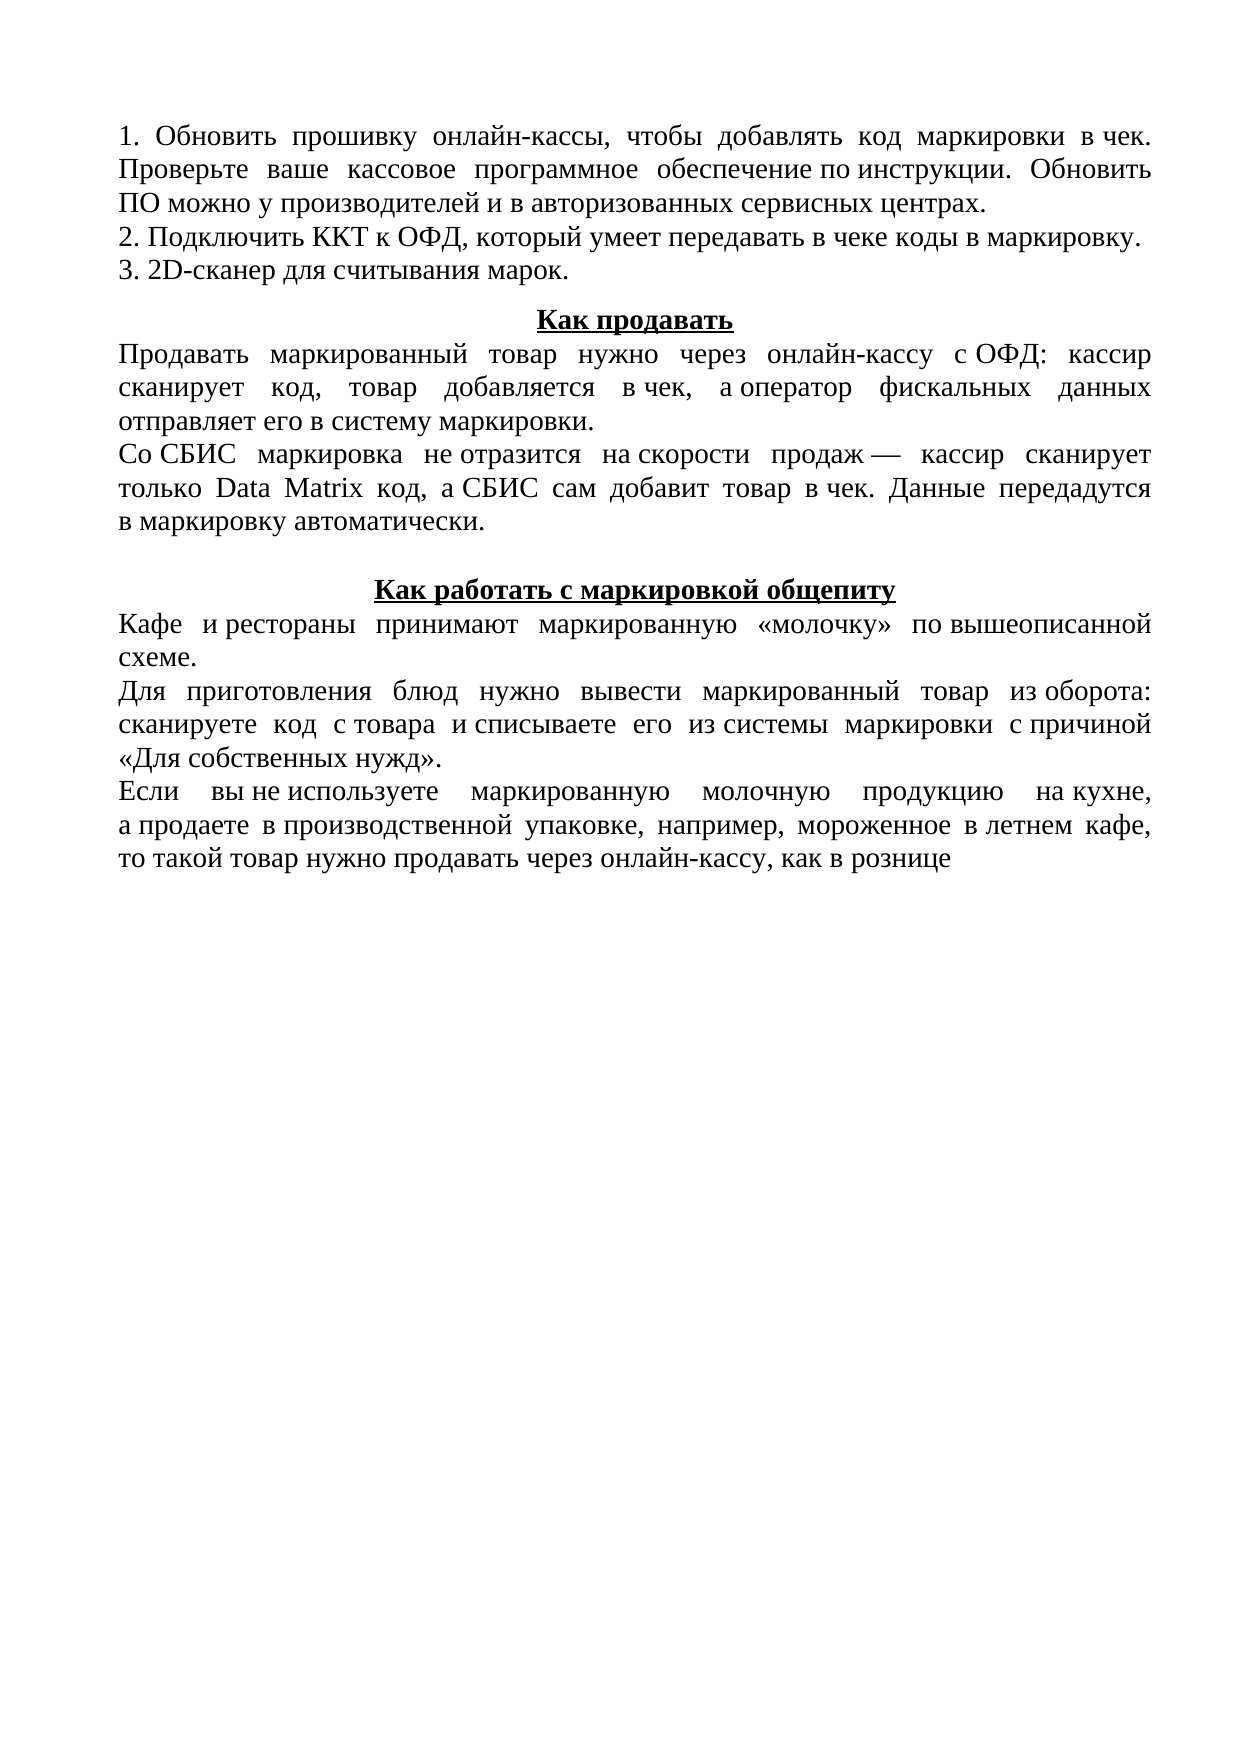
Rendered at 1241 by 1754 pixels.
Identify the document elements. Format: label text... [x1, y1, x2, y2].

text 3. 2D-сканер для считывания марок. [118, 252, 1152, 286]
text Как работать с маркировкой общепиту [118, 537, 1152, 606]
text Как продавать [118, 286, 1152, 336]
text 1. Обновить прошивку онлайн-кассы, чтобы добавлять код маркировки в чек. Проверьте ваше кассовое программное обеспечение по инструкции. Обновить ПО можно у производителей и в авторизованных сервисных центрах. [118, 118, 1152, 219]
text Продавать маркированный товар нужно через онлайн-кассу с ОФД: кассир сканирует код, товар добавляется в чек, а оператор фискальных данных отправляет его в систему маркировки. [118, 336, 1152, 436]
text Со СБИС маркировка не отразится на скорости продаж — кассир сканирует только Data Matrix код, а СБИС сам добавит товар в чек. Данные передадутся в маркировку автоматически. [118, 436, 1152, 537]
text Для приготовления блюд нужно вывести маркированный товар из оборота: сканируете код с товара и списываете его из системы маркировки с причиной «Для собственных нужд». [118, 673, 1152, 773]
text 2. Подключить ККТ к ОФД, который умеет передавать в чеке коды в маркировку. [118, 219, 1152, 252]
text Кафе и рестораны принимают маркированную «молочку» по вышеопиcанной схеме. [118, 606, 1152, 673]
text Если вы не используете маркированную молочную продукцию на кухне, а продаете в производственной упаковке, например, мороженное в летнем кафе, то такой товар нужно продавать через онлайн-кассу, как в рознице [118, 773, 1152, 874]
